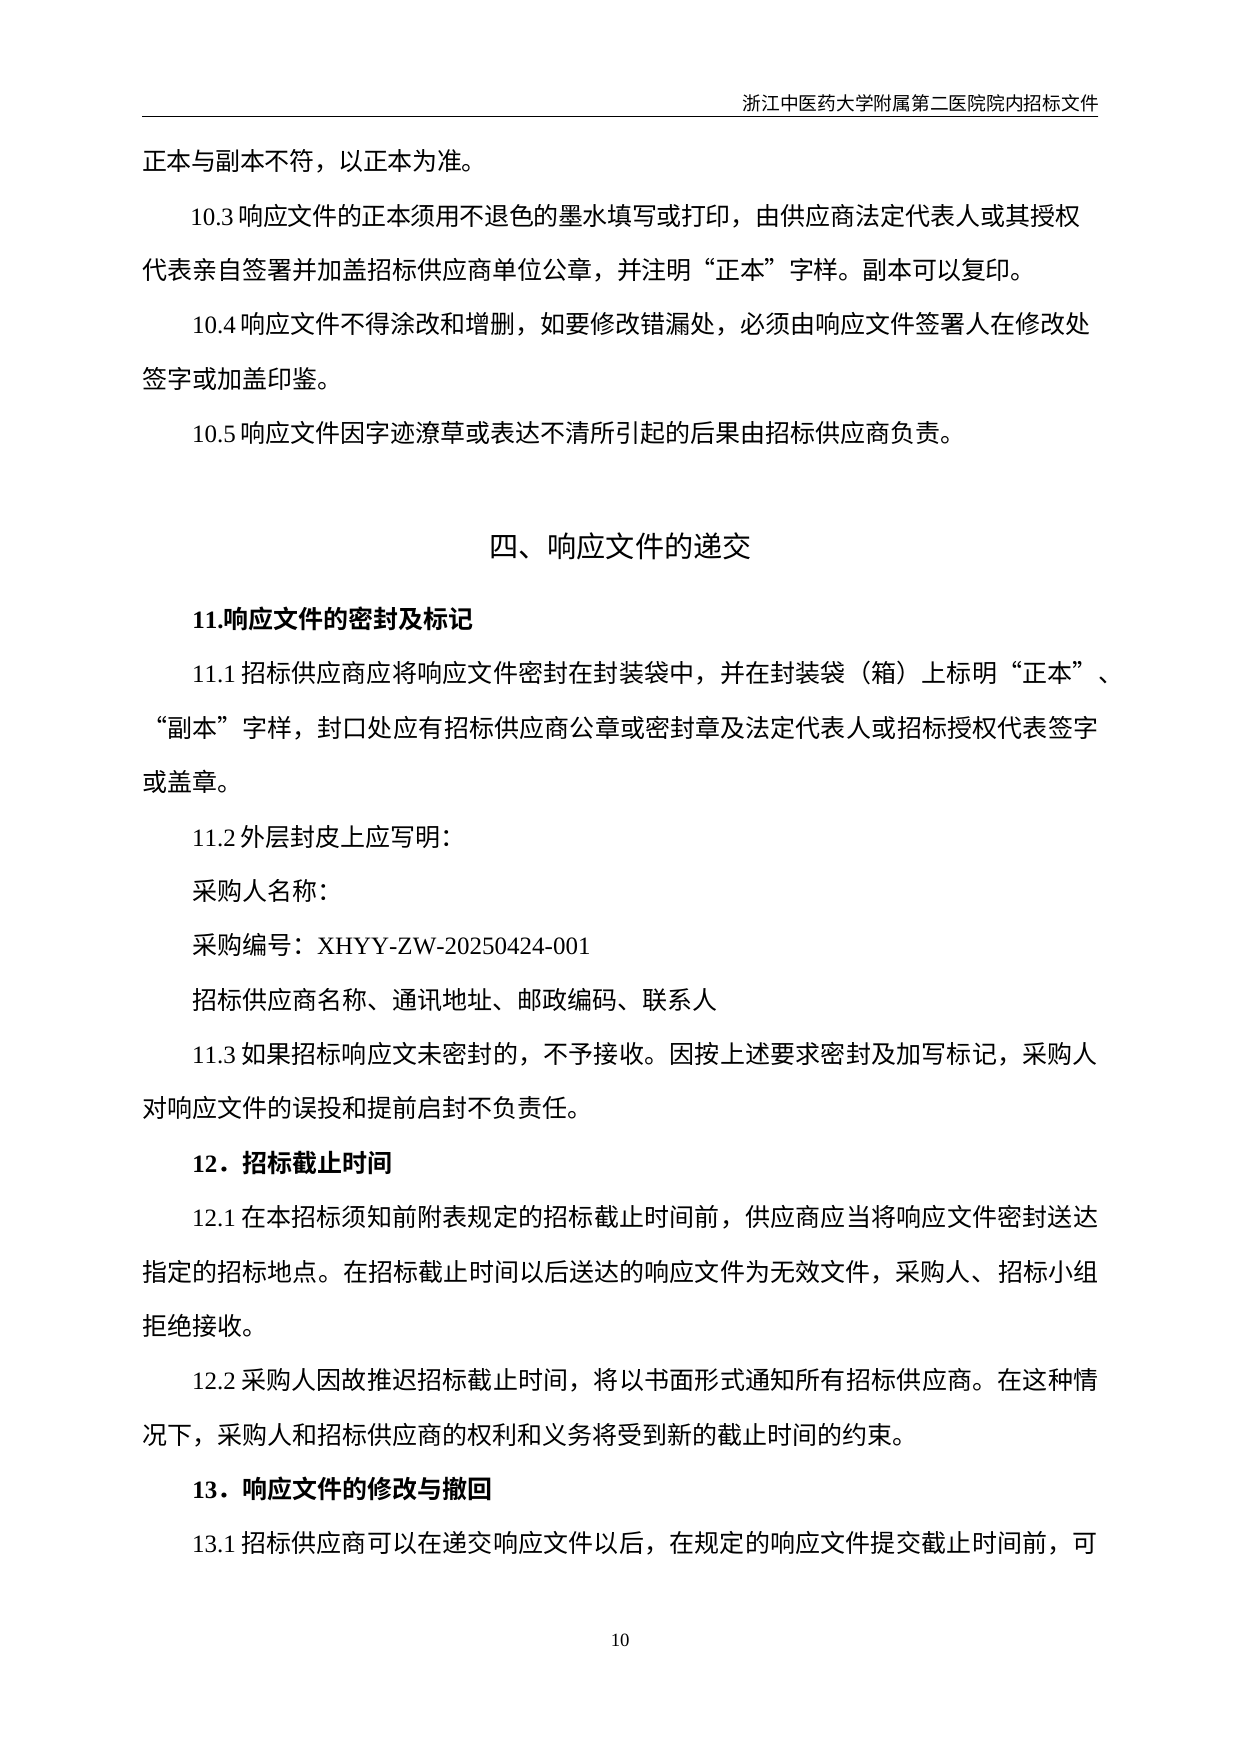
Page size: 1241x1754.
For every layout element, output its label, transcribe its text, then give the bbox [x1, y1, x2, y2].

text 12．招标截止时间 [142, 1143, 1098, 1179]
text 11.响应文件的密封及标记 [142, 599, 1098, 636]
text 10.4响应文件不得涂改和增删，如要修改错漏处，必须由响应文件签署人在修改处签字或加盖印鉴。 [142, 305, 1098, 396]
text 11.3如果招标响应文未密封的，不予接收。因按上述要求密封及加写标记，采购人对响应文件的误投和提前启封不负责任。 [142, 1034, 1098, 1125]
text 采购编号：XHYY-ZW-20250424-001 [142, 926, 1098, 962]
text 11.2外层封皮上应写明： [142, 817, 1098, 853]
text 采购人名称： [142, 871, 1098, 908]
text 11.1招标供应商应将响应文件密封在封装袋中，并在封装袋（箱）上标明“正本”、“副本”字样，封口处应有招标供应商公章或密封章及法定代表人或招标授权代表签字或盖章。 [142, 654, 1098, 799]
text 10.3响应文件的正本须用不退色的墨水填写或打印，由供应商法定代表人或其授权代表亲自签署并加盖招标供应商单位公章，并注明“正本”字样。副本可以复印。 [142, 196, 1098, 287]
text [142, 142, 1098, 178]
text 12.2采购人因故推迟招标截止时间，将以书面形式通知所有招标供应商。在这种情况下，采购人和招标供应商的权利和义务将受到新的截止时间的约束。 [142, 1361, 1098, 1451]
text 13．响应文件的修改与撤回 [142, 1469, 1098, 1506]
text 12.1在本招标须知前附表规定的招标截止时间前，供应商应当将响应文件密封送达指定的招标地点。在招标截止时间以后送达的响应文件为无效文件，采购人、招标小组拒绝接收。 [142, 1198, 1098, 1343]
text 10.5响应文件因字迹潦草或表达不清所引起的后果由招标供应商负责。 [142, 414, 1098, 450]
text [142, 1524, 1098, 1560]
text 招标供应商名称、通讯地址、邮政编码、联系人 [142, 980, 1098, 1016]
subtitle 四、响应文件的递交 [142, 524, 1098, 566]
